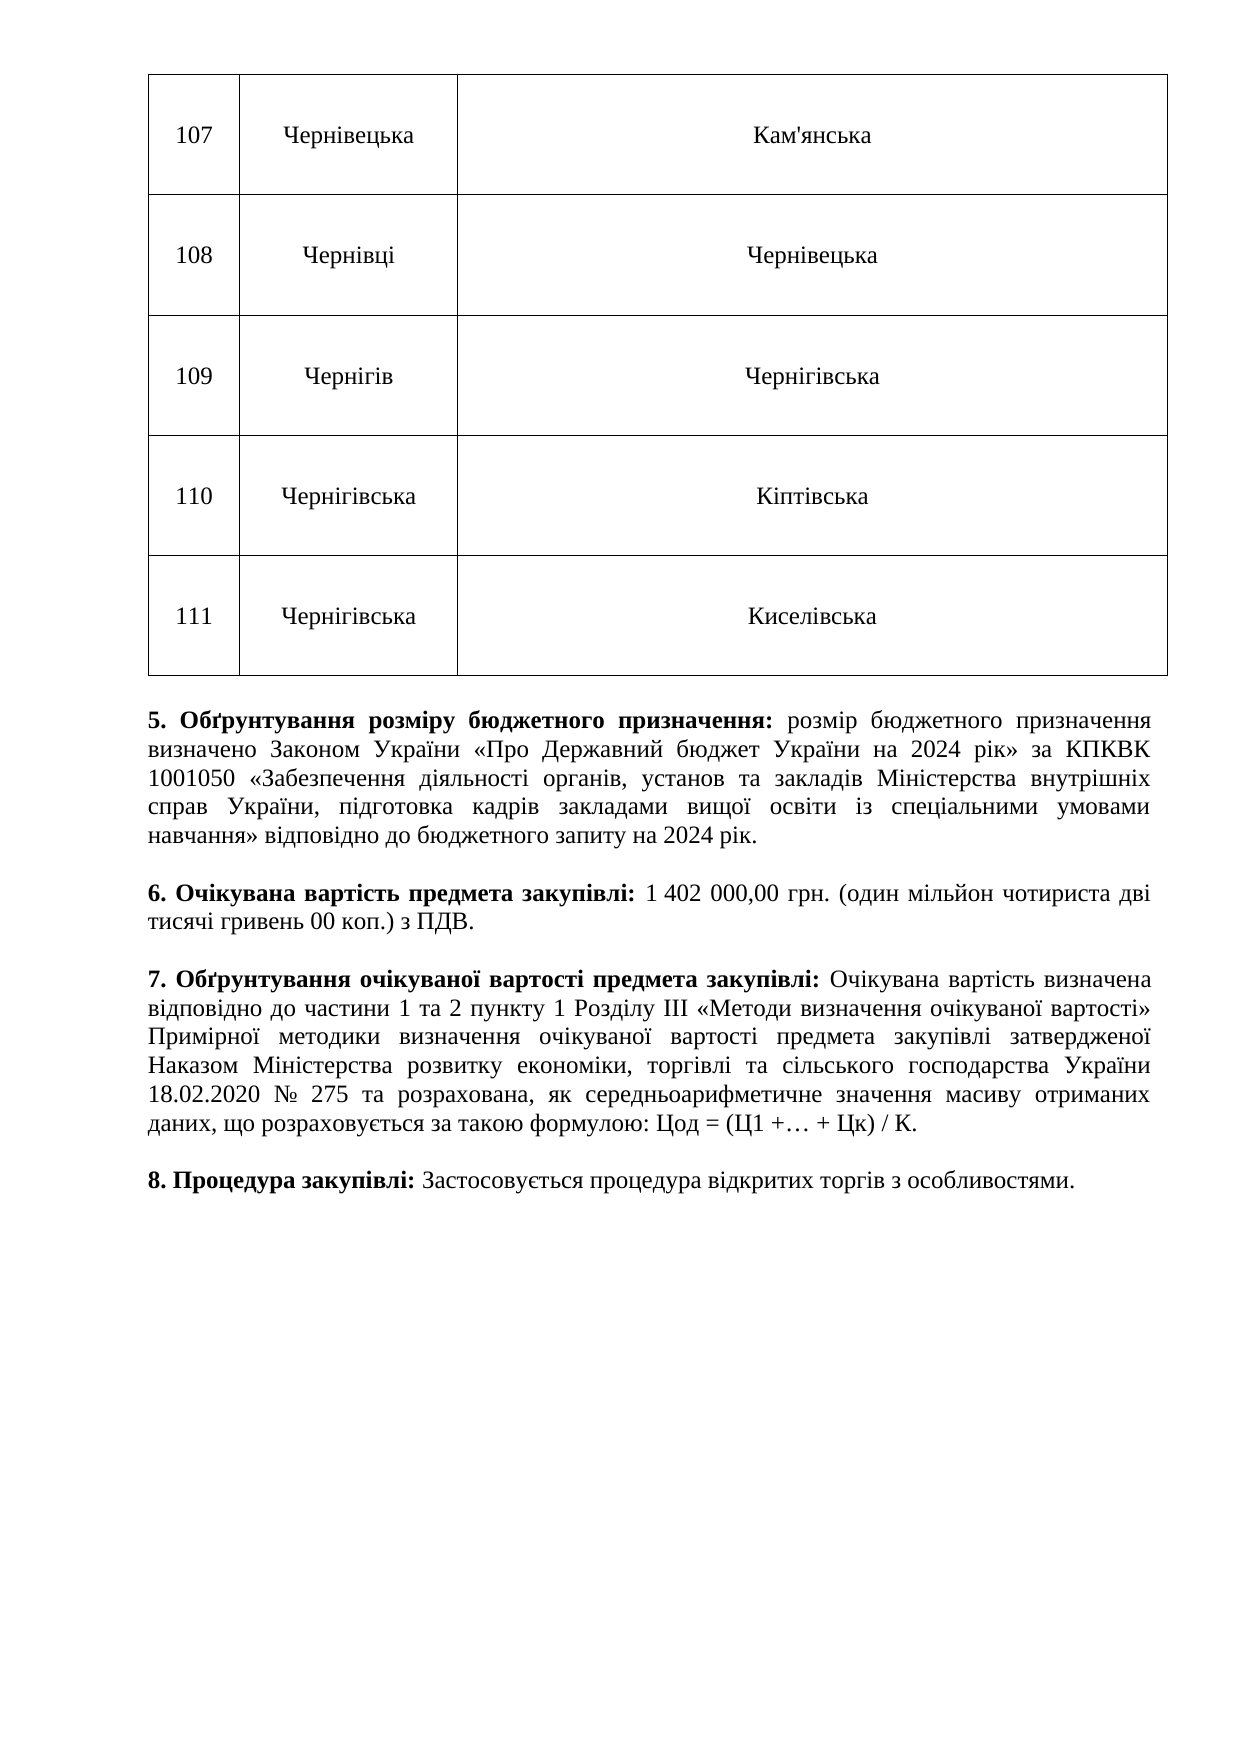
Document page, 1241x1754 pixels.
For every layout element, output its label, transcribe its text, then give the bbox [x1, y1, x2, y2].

text 7. Обґрунтування очікуваної вартості предмета закупівлі: Очікувана вартість визначена відповідно до частини 1 та 2 пункту 1 Розділу ІІІ «Методи визначення очікуваної вартості» Примірної методики визначення очікуваної вартості предмета закупівлі затвердженої Наказом Міністерства розвитку економіки, торгівлі та сільського господарства України 18.02.2020 № 275 та розрахована, як середньоарифметичне значення масиву отриманих даних, що розраховується за такою формулою: Цод = (Ц1 +… + Цк) / К. [148, 964, 1152, 1136]
table_cell 107 [149, 75, 239, 194]
table_cell 110 [149, 436, 239, 555]
table_cell Чернівецька [458, 195, 1167, 314]
table_cell Чернівці [240, 195, 457, 314]
table_cell Чернівецька [240, 75, 457, 194]
text 6. Очікувана вартість предмета закупівлі: 1 402 000,00 грн. (один мільйон чотириста дві тисячі гривень 00 коп.) з ПДВ. [148, 878, 1152, 935]
table_cell 108 [149, 195, 239, 314]
table_cell Кіптівська [458, 436, 1167, 555]
table_cell 109 [149, 316, 239, 435]
table_cell Чернігівська [458, 316, 1167, 435]
table_cell Чернігівська [240, 556, 457, 675]
text 8. Процедура закупівлі: Застосовується процедура відкритих торгів з особливостями. [148, 1165, 1152, 1194]
table_cell Чернігівська [240, 436, 457, 555]
table_cell 111 [149, 556, 239, 675]
table_cell Чернігів [240, 316, 457, 435]
table_cell Киселівська [458, 556, 1167, 675]
table_cell Кам'янська [458, 75, 1167, 194]
text 5. Обґрунтування розміру бюджетного призначення: розмір бюджетного призначення визначено Законом України «Про Державний бюджет України на 2024 рік» за КПКВК 1001050 «Забезпечення діяльності органів, установ та закладів Міністерства внутрішніх справ України, підготовка кадрів закладами вищої освіти із спеціальними умовами навчання» відповідно до бюджетного запиту на 2024 рік. [148, 705, 1152, 849]
